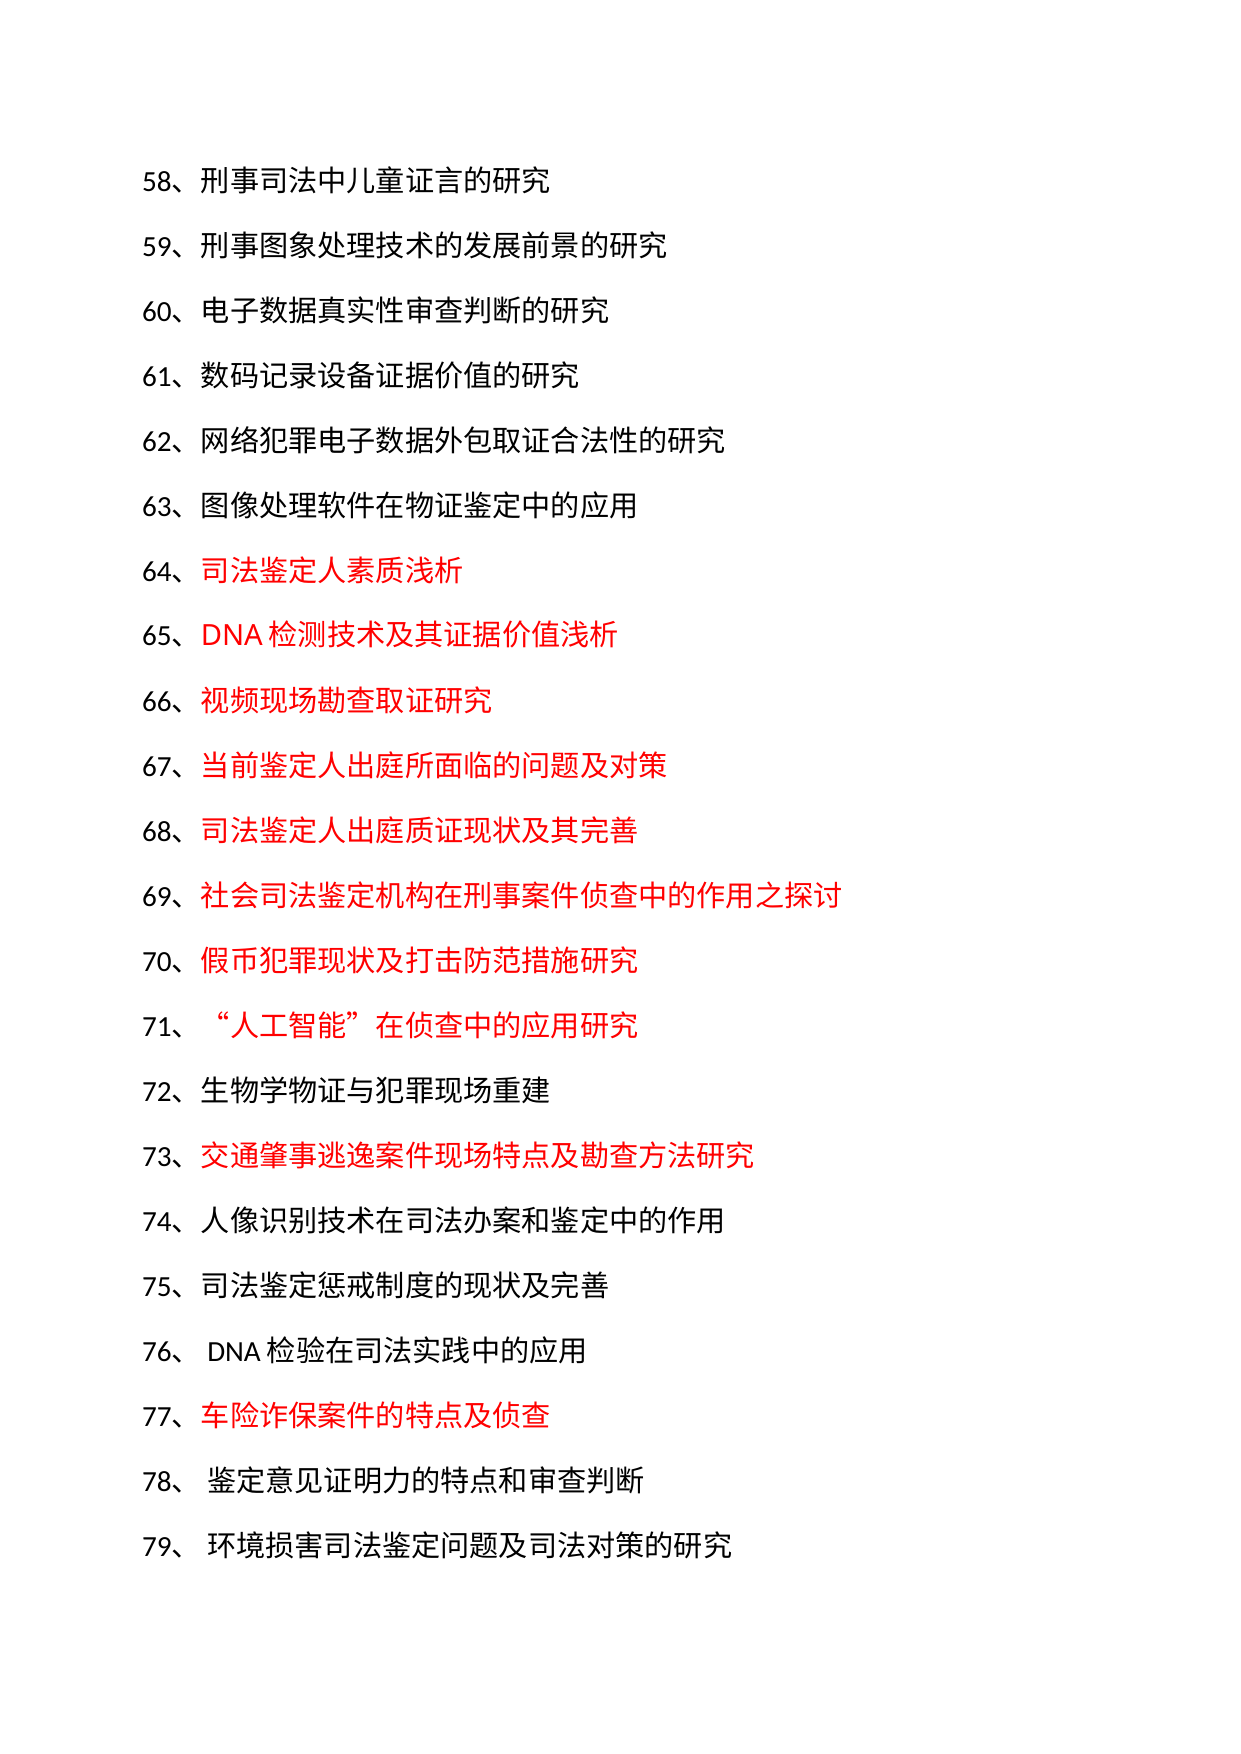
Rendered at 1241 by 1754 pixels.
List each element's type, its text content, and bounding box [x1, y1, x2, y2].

text 70、假币犯罪现状及打击防范措施研究 [142, 926, 1098, 991]
text 65、DNA检测技术及其证据价值浅析 [142, 601, 1098, 666]
text 61、数码记录设备证据价值的研究 [142, 341, 1098, 406]
text 58、刑事司法中儿童证言的研究 [142, 146, 1098, 211]
text 78、 鉴定意见证明力的特点和审查判断 [142, 1446, 1098, 1511]
text 67、当前鉴定人出庭所面临的问题及对策 [142, 731, 1098, 796]
text 76、 DNA检验在司法实践中的应用 [142, 1316, 1098, 1381]
text 72、生物学物证与犯罪现场重建 [142, 1056, 1098, 1121]
text 63、图像处理软件在物证鉴定中的应用 [142, 471, 1098, 536]
text 62、网络犯罪电子数据外包取证合法性的研究 [142, 406, 1098, 471]
text 73、交通肇事逃逸案件现场特点及勘查方法研究 [142, 1121, 1098, 1186]
text 66、视频现场勘查取证研究 [142, 666, 1098, 731]
text 69、社会司法鉴定机构在刑事案件侦查中的作用之探讨 [142, 861, 1098, 926]
text 79、 环境损害司法鉴定问题及司法对策的研究 [142, 1511, 1098, 1576]
text 77、车险诈保案件的特点及侦查 [142, 1381, 1098, 1446]
text 64、司法鉴定人素质浅析 [142, 536, 1098, 601]
text 74、人像识别技术在司法办案和鉴定中的作用 [142, 1186, 1098, 1251]
text 71、“人工智能”在侦查中的应用研究 [142, 991, 1098, 1056]
text 60、电子数据真实性审查判断的研究 [142, 276, 1098, 341]
text 68、司法鉴定人出庭质证现状及其完善 [142, 796, 1098, 861]
text 59、刑事图象处理技术的发展前景的研究 [142, 211, 1098, 276]
text 75、司法鉴定惩戒制度的现状及完善 [142, 1251, 1098, 1316]
